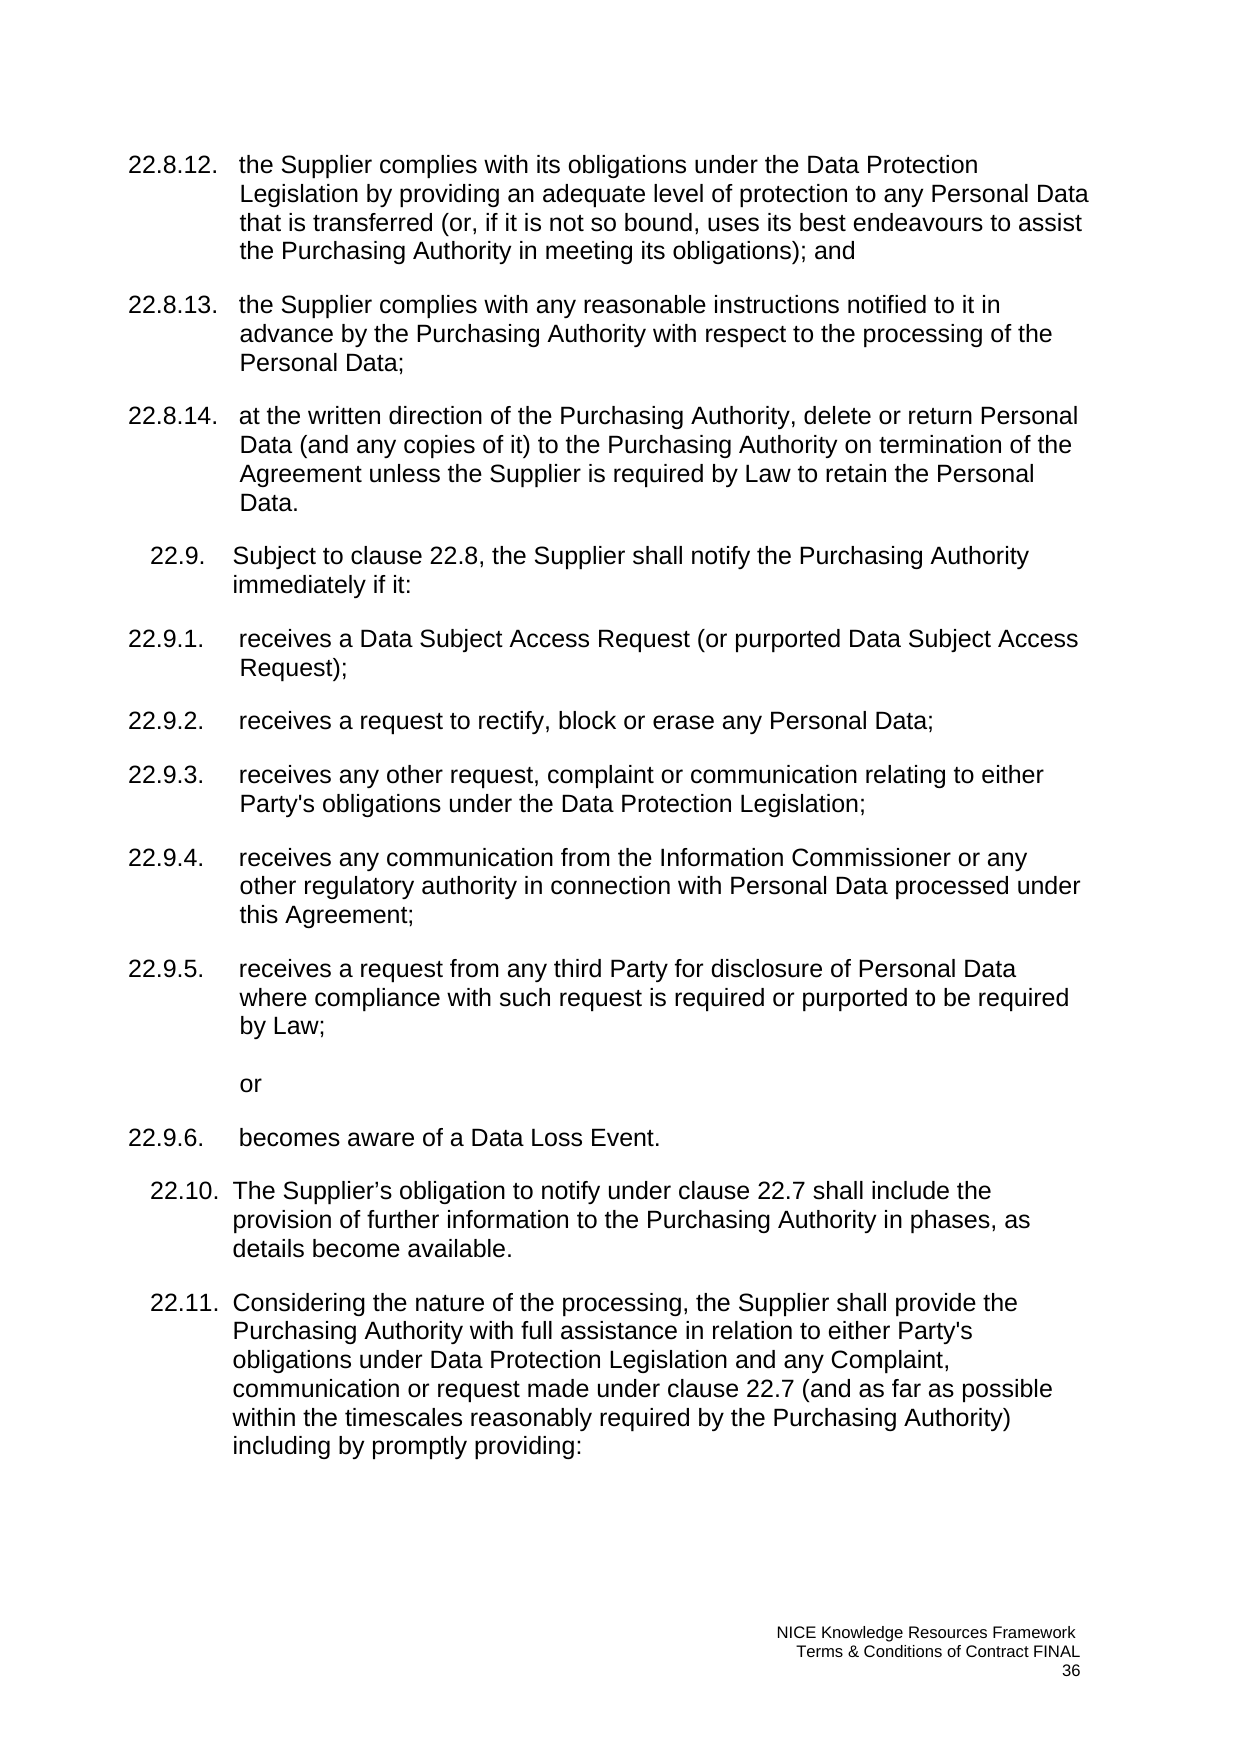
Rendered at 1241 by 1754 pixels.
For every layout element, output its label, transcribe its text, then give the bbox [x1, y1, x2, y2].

list Subject to clause 22.8, the Supplier shall notify the Purchasing Authority immediately if it: [150, 541, 1090, 599]
text receives a request from any third Party for disclosure of Personal Data where compliance with such request is required or purported to be required by Law; or [128, 954, 1090, 1097]
text becomes aware of a Data Loss Event. [128, 1122, 1090, 1151]
text the Supplier complies with any reasonable instructions notified to it in advance by the Purchasing Authority with respect to the processing of the Personal Data; [128, 290, 1090, 376]
list Considering the nature of the processing, the Supplier shall provide the Purchasing Authority with full assistance in relation to either Party's obligations under Data Protection Legislation and any Complaint, communication or request made under clause 22.7 (and as far as possible within the timescales reasonably required by the Purchasing Authority) including by promptly providing: [150, 1287, 1090, 1460]
text at the written direction of the Purchasing Authority, delete or return Personal Data (and any copies of it) to the Purchasing Authority on termination of the Agreement unless the Supplier is required by Law to retain the Personal Data. [128, 401, 1090, 516]
text the Supplier complies with its obligations under the Data Protection Legislation by providing an adequate level of protection to any Personal Data that is transferred (or, if it is not so bound, uses its best endeavours to assist the Purchasing Authority in meeting its obligations); and [128, 150, 1090, 265]
list The Supplier’s obligation to notify under clause 22.7 shall include the provision of further information to the Purchasing Authority in phases, as details become available. [150, 1176, 1090, 1262]
text receives any other request, complaint or communication relating to either Party's obligations under the Data Protection Legislation; [128, 760, 1090, 817]
text receives a Data Subject Access Request (or purported Data Subject Access Request); [128, 624, 1090, 681]
text receives a request to rectify, block or erase any Personal Data; [128, 706, 1090, 735]
text receives any communication from the Information Commissioner or any other regulatory authority in connection with Personal Data processed under this Agreement; [128, 842, 1090, 929]
